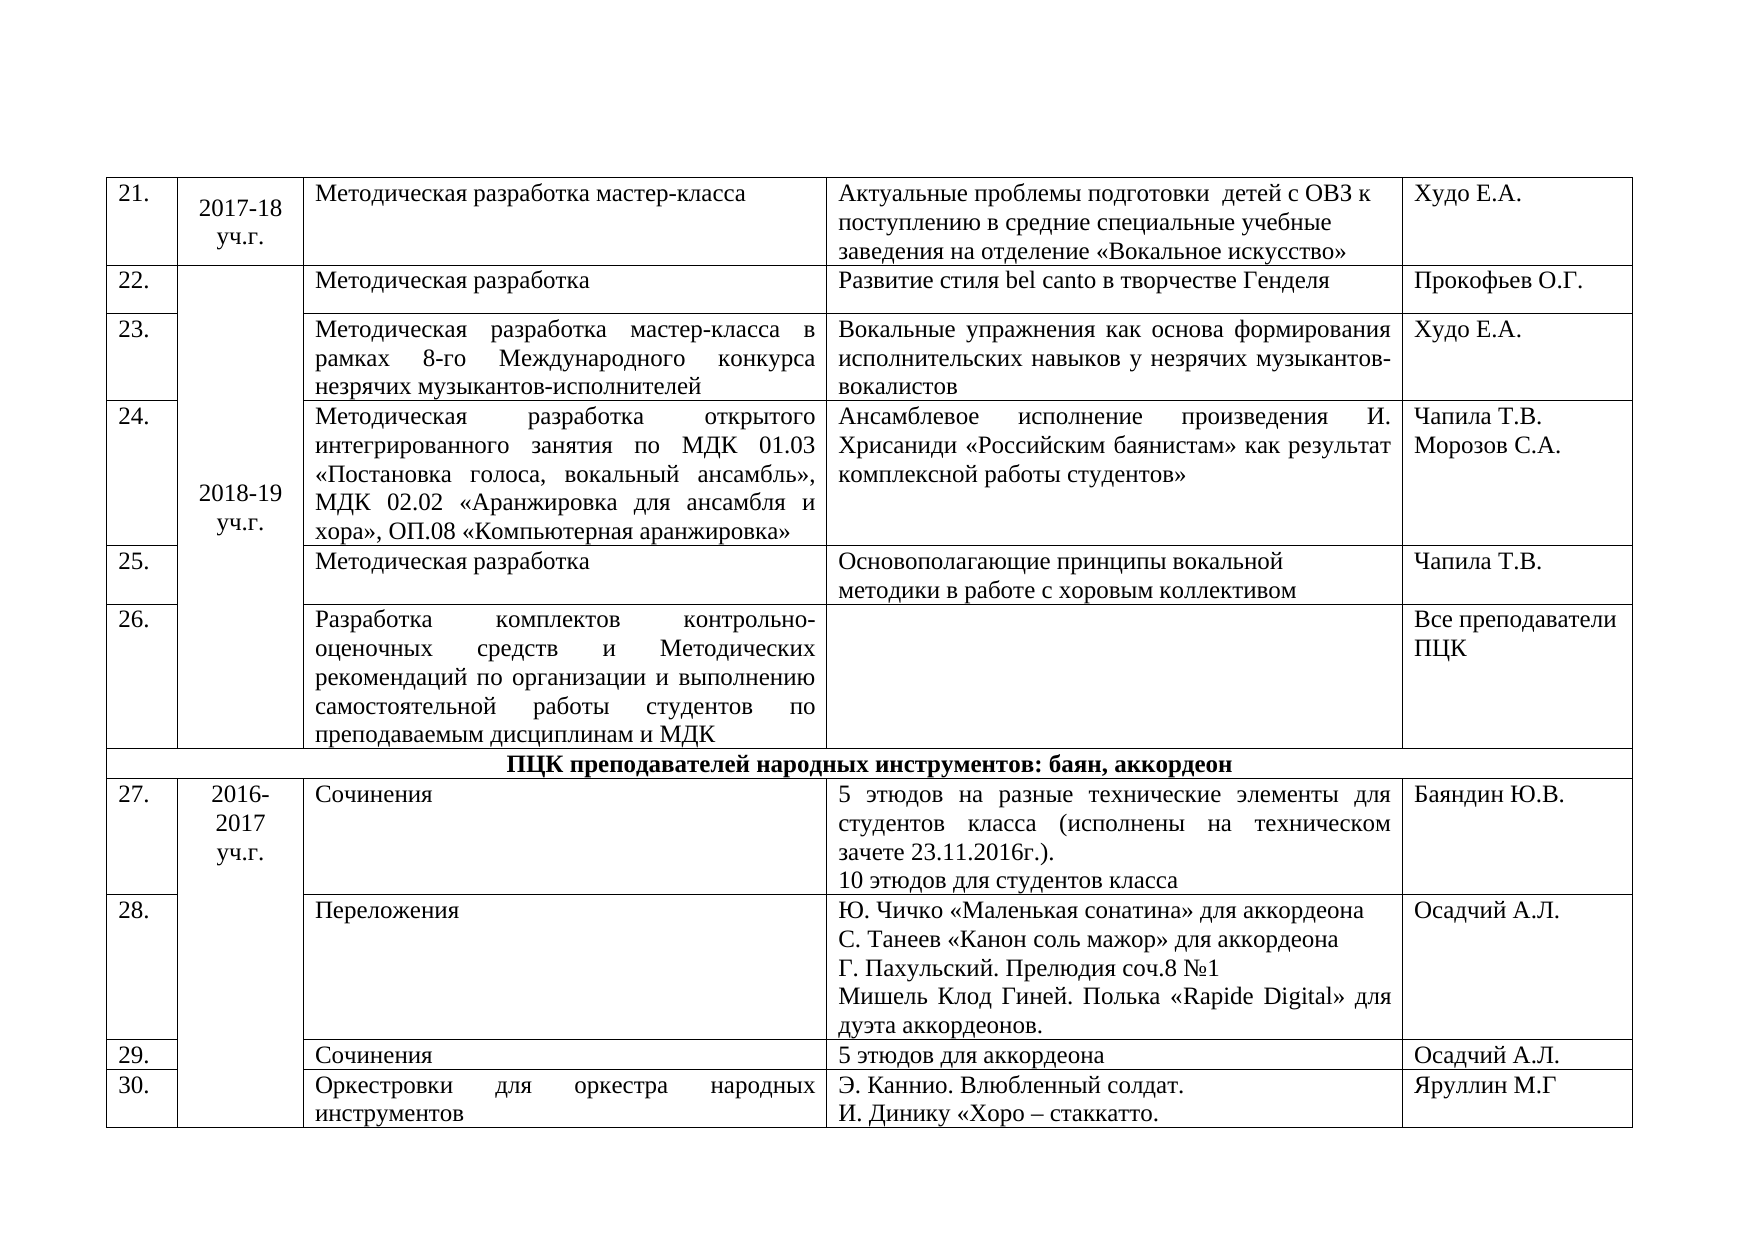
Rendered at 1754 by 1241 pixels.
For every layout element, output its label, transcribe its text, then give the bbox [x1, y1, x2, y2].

table_cell [107, 314, 177, 400]
table_cell Переложения [304, 895, 826, 1039]
table_cell [107, 1070, 177, 1127]
table_cell 2017-18 уч.г. [178, 178, 303, 264]
table_cell Все преподаватели ПЦК [1403, 605, 1632, 748]
table_cell Чапила Т.В. [1403, 546, 1632, 603]
table_cell Осадчий А.Л. [1403, 895, 1632, 1039]
table_cell 2016-2017 уч.г. [178, 779, 303, 1127]
table_cell [107, 266, 177, 313]
table_cell Осадчий А.Л. [1403, 1040, 1632, 1069]
table_cell [827, 605, 1402, 748]
table_cell Методическая разработка [304, 266, 826, 313]
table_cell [304, 178, 826, 264]
table_cell [107, 605, 177, 748]
table_cell 5 этюдов на разные технические элементы для студентов класса (исполнены на техническом зачете 23.11.2016г.). 10 этюдов для студентов класса [827, 779, 1402, 894]
table_cell Ю. Чичко «Маленькая сонатина» для аккордеона С. Танеев «Канон соль мажор» для аккордеона Г. Пахульский. Прелюдия соч.8 №1 Мишель Клод Гиней. Полька «Rapide Digital» для дуэта аккордеонов. [827, 895, 1402, 1039]
table_cell Яруллин М.Г [1403, 1070, 1632, 1127]
table_cell Методическая разработка мастер-класса в рамках 8-го Международного конкурса незрячих музыкантов-исполнителей [304, 314, 826, 400]
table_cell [827, 1070, 1402, 1127]
table_cell Худо Е.А. [1403, 314, 1632, 400]
table_cell Разработка комплектов контрольно-оценочных средств и Методических рекомендаций по организации и выполнению самостоятельной работы студентов по преподаваемым дисциплинам и МДК [304, 605, 826, 748]
table_cell Ансамблевое исполнение произведения И. Хрисаниди «Российским баянистам» как результат комплексной работы студентов» [827, 401, 1402, 545]
table_cell Баяндин Ю.В. [1403, 779, 1632, 894]
table_cell [107, 895, 177, 1039]
table_cell [107, 546, 177, 603]
table_cell 2018-19 уч.г. [178, 266, 303, 748]
table_cell Худо Е.А. [1403, 178, 1632, 264]
table_cell Развитие стиля bel canto в творчестве Генделя [827, 266, 1402, 313]
table_cell [107, 401, 177, 545]
table_cell Вокальные упражнения как основа формирования исполнительских навыков у незрячих музыкантов-вокалистов [827, 314, 1402, 400]
table_cell 5 этюдов для аккордеона [827, 1040, 1402, 1069]
table_cell Методическая разработка открытого интегрированного занятия по МДК 01.03 «Постановка голоса, вокальный ансамбль», МДК 02.02 «Аранжировка для ансамбля и хора», ОП.08 «Компьютерная аранжировка» [304, 401, 826, 545]
table_cell Прокофьев О.Г. [1403, 266, 1632, 313]
table_cell [107, 779, 177, 894]
table_cell [107, 1040, 177, 1069]
table_cell [107, 178, 177, 264]
table_cell Сочинения [304, 1040, 826, 1069]
table_cell Актуальные проблемы подготовки детей с ОВЗ к поступлению в средние специальные учебные заведения на отделение «Вокальное искусство» [827, 178, 1402, 264]
table_cell Основополагающие принципы вокальной методики в работе с хоровым коллективом [827, 546, 1402, 603]
table_cell Чапила Т.В. Морозов С.А. [1403, 401, 1632, 545]
table_cell Сочинения [304, 779, 826, 894]
table_cell ПЦК преподавателей народных инструментов: баян, аккордеон [107, 749, 1632, 778]
table_cell Методическая разработка [304, 546, 826, 603]
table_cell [304, 1070, 826, 1127]
